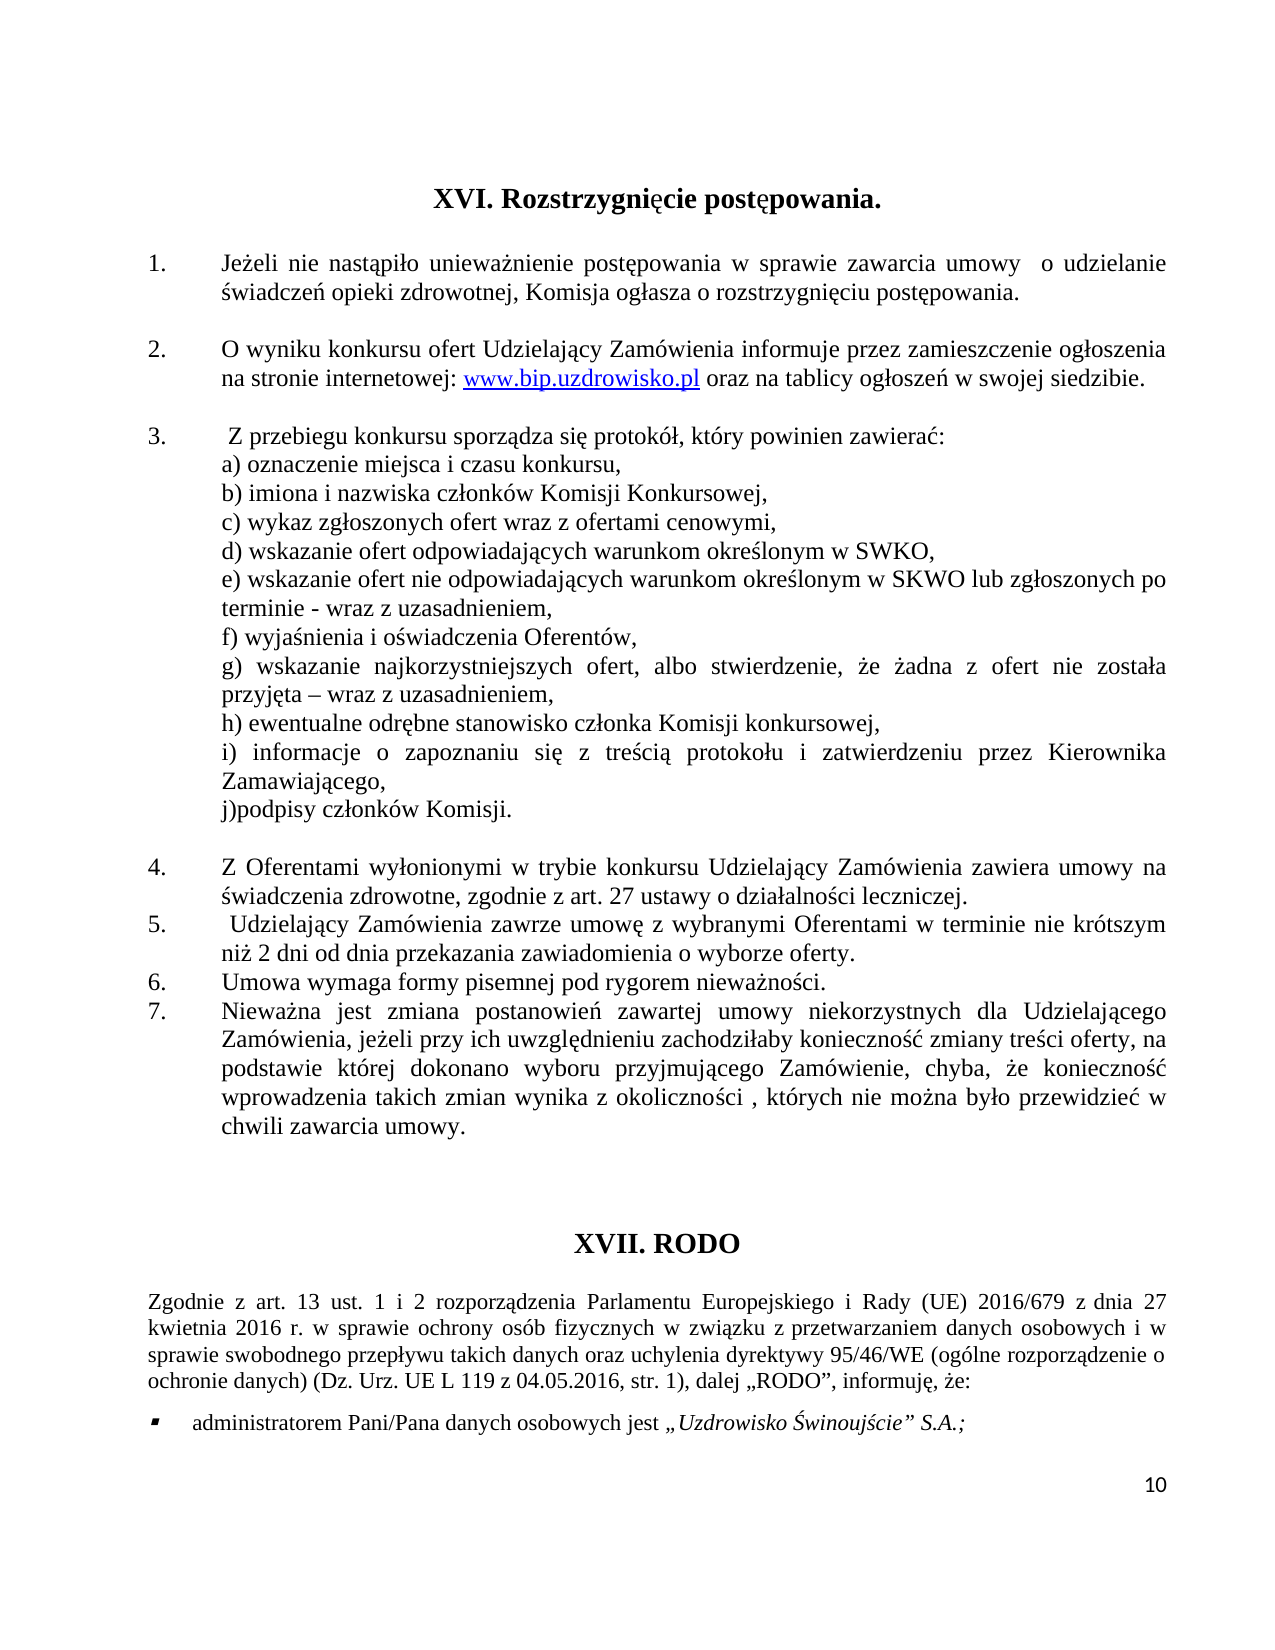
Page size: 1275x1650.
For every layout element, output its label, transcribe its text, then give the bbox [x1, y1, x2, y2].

list administratorem Pani/Pana danych osobowych jest „Uzdrowisko Świnoujście” S.A.; [148, 1409, 1167, 1435]
text XVII. RODO [148, 1226, 1167, 1259]
text 2. O wyniku konkursu ofert Udzielający Zamówienia informuje przez zamieszczenie ogłoszenia na stronie internetowej: www.bip.uzdrowisko.pl oraz na tablicy ogłoszeń w swojej siedzibie. [148, 334, 1167, 392]
text g) wskazanie najkorzystniejszych ofert, albo stwierdzenie, że żadna z ofert nie została przyjęta – wraz z uzasadnieniem, [221, 651, 1167, 708]
text a) oznaczenie miejsca i czasu konkursu, [148, 449, 1167, 478]
text h) ewentualne odrębne stanowisko członka Komisji konkursowej, [148, 708, 1167, 737]
text c) wykaz zgłoszonych ofert wraz z ofertami cenowymi, [148, 507, 1167, 536]
text e) wskazanie ofert nie odpowiadających warunkom określonym w SKWO lub zgłoszonych po terminie - wraz z uzasadnieniem, [221, 564, 1167, 622]
text 1. Jeżeli nie nastąpiło unieważnienie postępowania w sprawie zawarcia umowy o udzielanie świadczeń opieki zdrowotnej, Komisja ogłasza o rozstrzygnięciu postępowania. [148, 248, 1167, 306]
text b) imiona i nazwiska członków Komisji Konkursowej, [148, 478, 1167, 507]
text 5. Udzielający Zamówienia zawrze umowę z wybranymi Oferentami w terminie nie krótszym niż 2 dni od dnia przekazania zawiadomienia o wyborze oferty. [148, 909, 1167, 967]
text Zgodnie z art. 13 ust. 1 i 2 rozporządzenia Parlamentu Europejskiego i Rady (UE) 2016/679 z dnia 27 kwietnia 2016 r. w sprawie ochrony osób fizycznych w związku z przetwarzaniem danych osobowych i w sprawie swobodnego przepływu takich danych oraz uchylenia dyrektywy 95/46/WE (ogólne rozporządzenie o ochronie danych) (Dz. Urz. UE L 119 z 04.05.2016, str. 1), dalej „RODO”, informuję, że: [148, 1288, 1167, 1393]
text 7. Nieważna jest zmiana postanowień zawartej umowy niekorzystnych dla Udzielającego Zamówienia, jeżeli przy ich uwzględnieniu zachodziłaby konieczność zmiany treści oferty, na podstawie której dokonano wyboru przyjmującego Zamówienie, chyba, że konieczność wprowadzenia takich zmian wynika z okoliczności , których nie można było przewidzieć w chwili zawarcia umowy. [148, 996, 1167, 1139]
text f) wyjaśnienia i oświadczenia Oferentów, [148, 622, 1167, 651]
text 6. Umowa wymaga formy pisemnej pod rygorem nieważności. [148, 967, 1167, 996]
text i) informacje o zapoznaniu się z treścią protokołu i zatwierdzeniu przez Kierownika Zamawiającego, [221, 737, 1167, 794]
text 3. Z przebiegu konkursu sporządza się protokół, który powinien zawierać: [148, 421, 1167, 449]
text j)podpisy członków Komisji. [148, 794, 1167, 823]
text 4. Z Oferentami wyłonionymi w trybie konkursu Udzielający Zamówienia zawiera umowy na świadczenia zdrowotne, zgodnie z art. 27 ustawy o działalności leczniczej. [148, 852, 1167, 909]
text XVI. Rozstrzygnięcie postępowania. [148, 181, 1167, 215]
text d) wskazanie ofert odpowiadających warunkom określonym w SWKO, [148, 536, 1167, 564]
